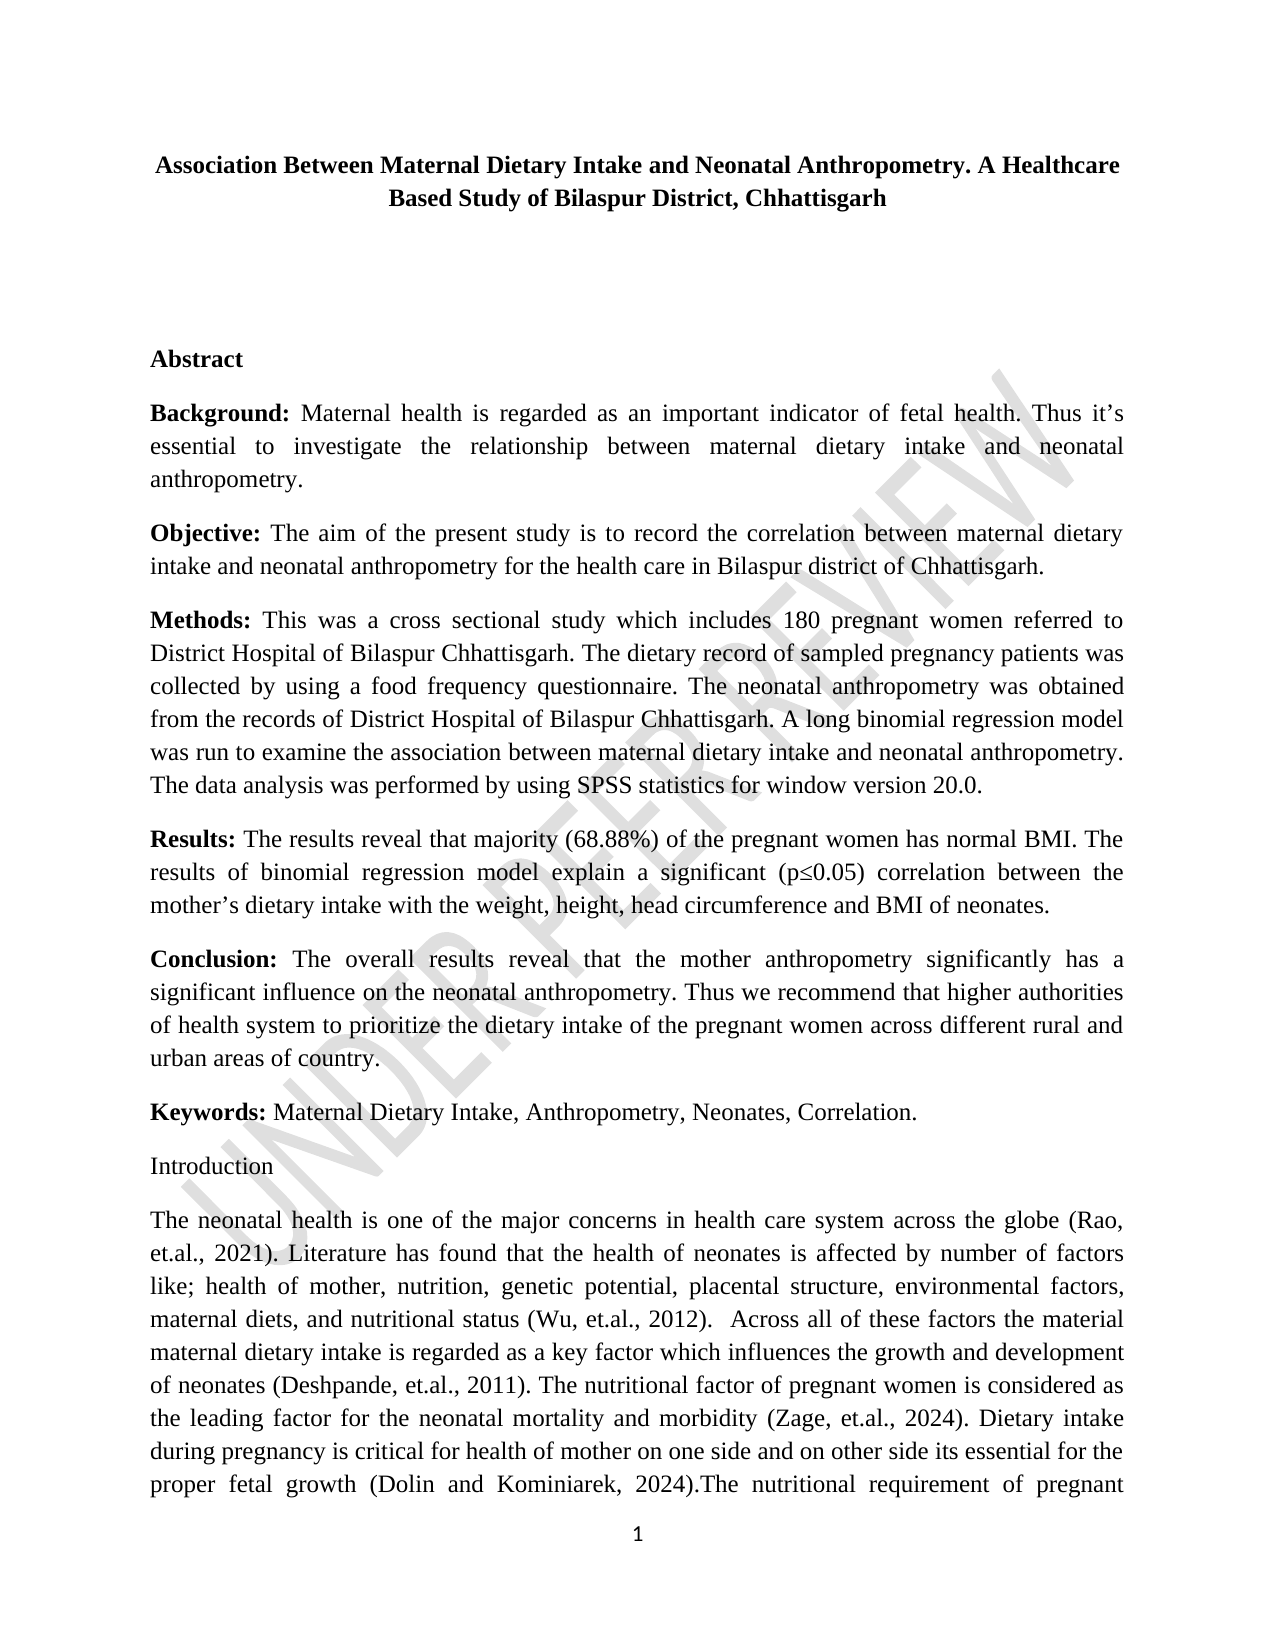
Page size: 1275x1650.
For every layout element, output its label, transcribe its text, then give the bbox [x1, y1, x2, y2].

text Association Between Maternal Dietary Intake and Neonatal Anthropometry. A Healthcare Based Study of Bilaspur District, Chhattisgarh [150, 150, 1125, 212]
text Introduction [150, 1151, 1125, 1179]
text Keywords: Maternal Dietary Intake, Anthropometry, Neonates, Correlation. [150, 1097, 1125, 1126]
text Results: The results reveal that majority (68.88%) of the pregnant women has normal BMI. The results of binomial regression model explain a significant (p≤0.05) correlation between the mother’s dietary intake with the weight, height, head circumference and BMI of neonates. [150, 824, 1125, 919]
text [150, 1205, 1125, 1498]
text Methods: This was a cross sectional study which includes 180 pregnant women referred to District Hospital of Bilaspur Chhattisgarh. The dietary record of sampled pregnancy patients was collected by using a food frequency questionnaire. The neonatal anthropometry was obtained from the records of District Hospital of Bilaspur Chhattisgarh. A long binomial regression model was run to examine the association between maternal dietary intake and neonatal anthropometry. The data analysis was performed by using SPSS statistics for window version 20.0. [150, 605, 1125, 799]
text Objective: The aim of the present study is to record the correlation between maternal dietary intake and neonatal anthropometry for the health care in Bilaspur district of Chhattisgarh. [150, 518, 1125, 580]
text Abstract [150, 344, 1125, 373]
text Background: Maternal health is regarded as an important indicator of fetal health. Thus it’s essential to investigate the relationship between maternal dietary intake and neonatal anthropometry. [150, 398, 1125, 493]
text Conclusion: The overall results reveal that the mother anthropometry significantly has a significant influence on the neonatal anthropometry. Thus we recommend that higher authorities of health system to prioritize the dietary intake of the pregnant women across different rural and urban areas of country. [150, 944, 1125, 1072]
